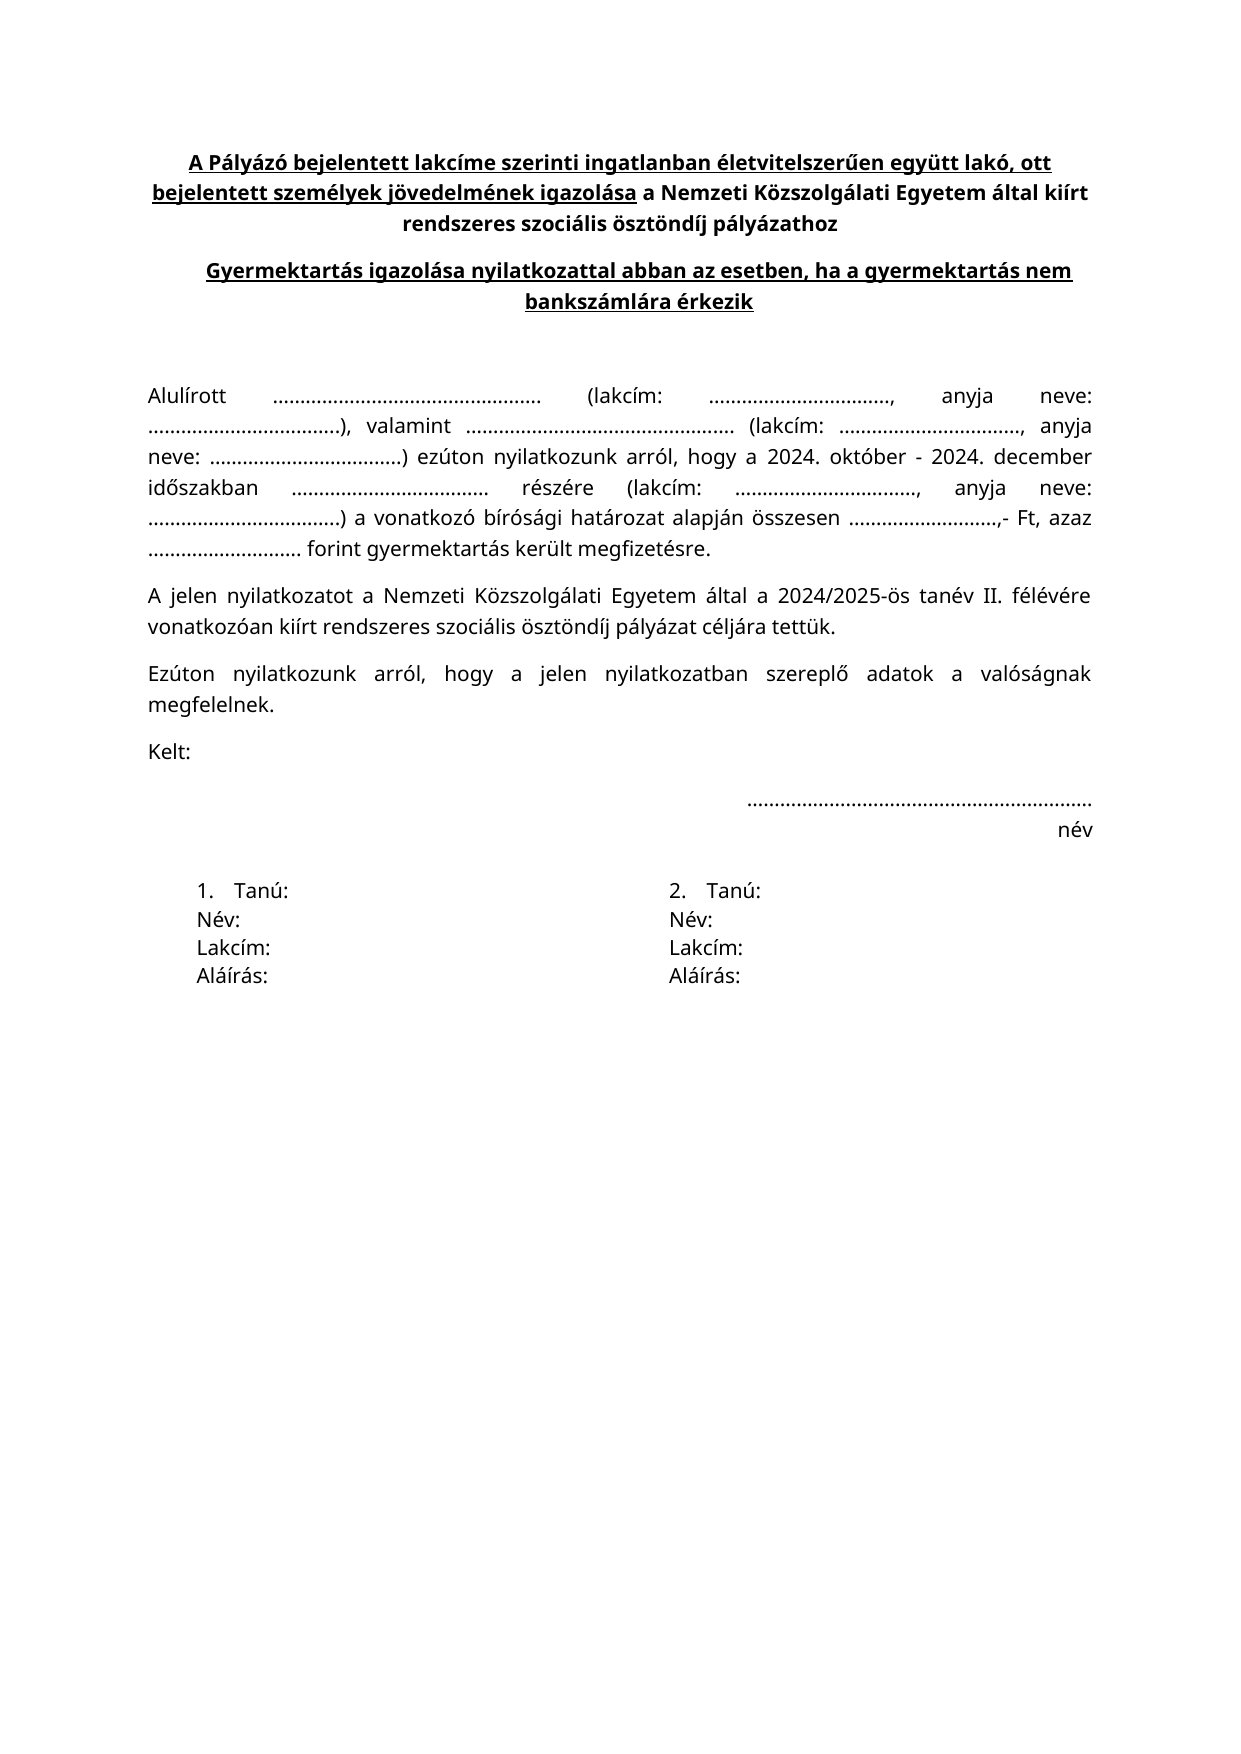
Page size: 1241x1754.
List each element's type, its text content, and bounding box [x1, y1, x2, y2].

text A Pályázó bejelentett lakcíme szerinti ingatlanban életvitelszerűen együtt lakó, ott bejelentett személyek jövedelmének igazolása a Nemzeti Közszolgálati Egyetem által kiírt rendszeres szociális ösztöndíj pályázathoz [148, 148, 1093, 237]
text Kelt: [148, 737, 1093, 766]
text név [148, 815, 1093, 843]
text Gyermektartás igazolása nyilatkozattal abban az esetben, ha a gyermektartás nem bankszámlára érkezik [185, 256, 1093, 315]
text ……………………………………………………… [148, 784, 1093, 813]
table_header Tanú: Név: Lakcím: Aláírás: [620, 876, 1093, 1018]
text Alulírott …………………………………………. (lakcím: ……………………………, anyja neve: ……………………………..), valamint …………………………………………. (lakcím: ……………………………, anyja neve: ……………………………..) ezúton nyilatkozunk arról, hogy a 2024. október - 2024. december időszakban ……………………………… részére (lakcím: ……………………………, anyja neve: ……………………………..) a vonatkozó bírósági határozat alapján összesen ………………………,- Ft, azaz ………………………. forint gyermektartás került megfizetésre. [148, 381, 1093, 562]
text A jelen nyilatkozatot a Nemzeti Közszolgálati Egyetem által a 2024/2025-ös tanév II. félévére vonatkozóan kiírt rendszeres szociális ösztöndíj pályázat céljára tettük. [148, 581, 1093, 640]
table_header Tanú: Név: Lakcím: Aláírás: [148, 876, 620, 1018]
text Ezúton nyilatkozunk arról, hogy a jelen nyilatkozatban szereplő adatok a valóságnak megfelelnek. [148, 659, 1093, 718]
